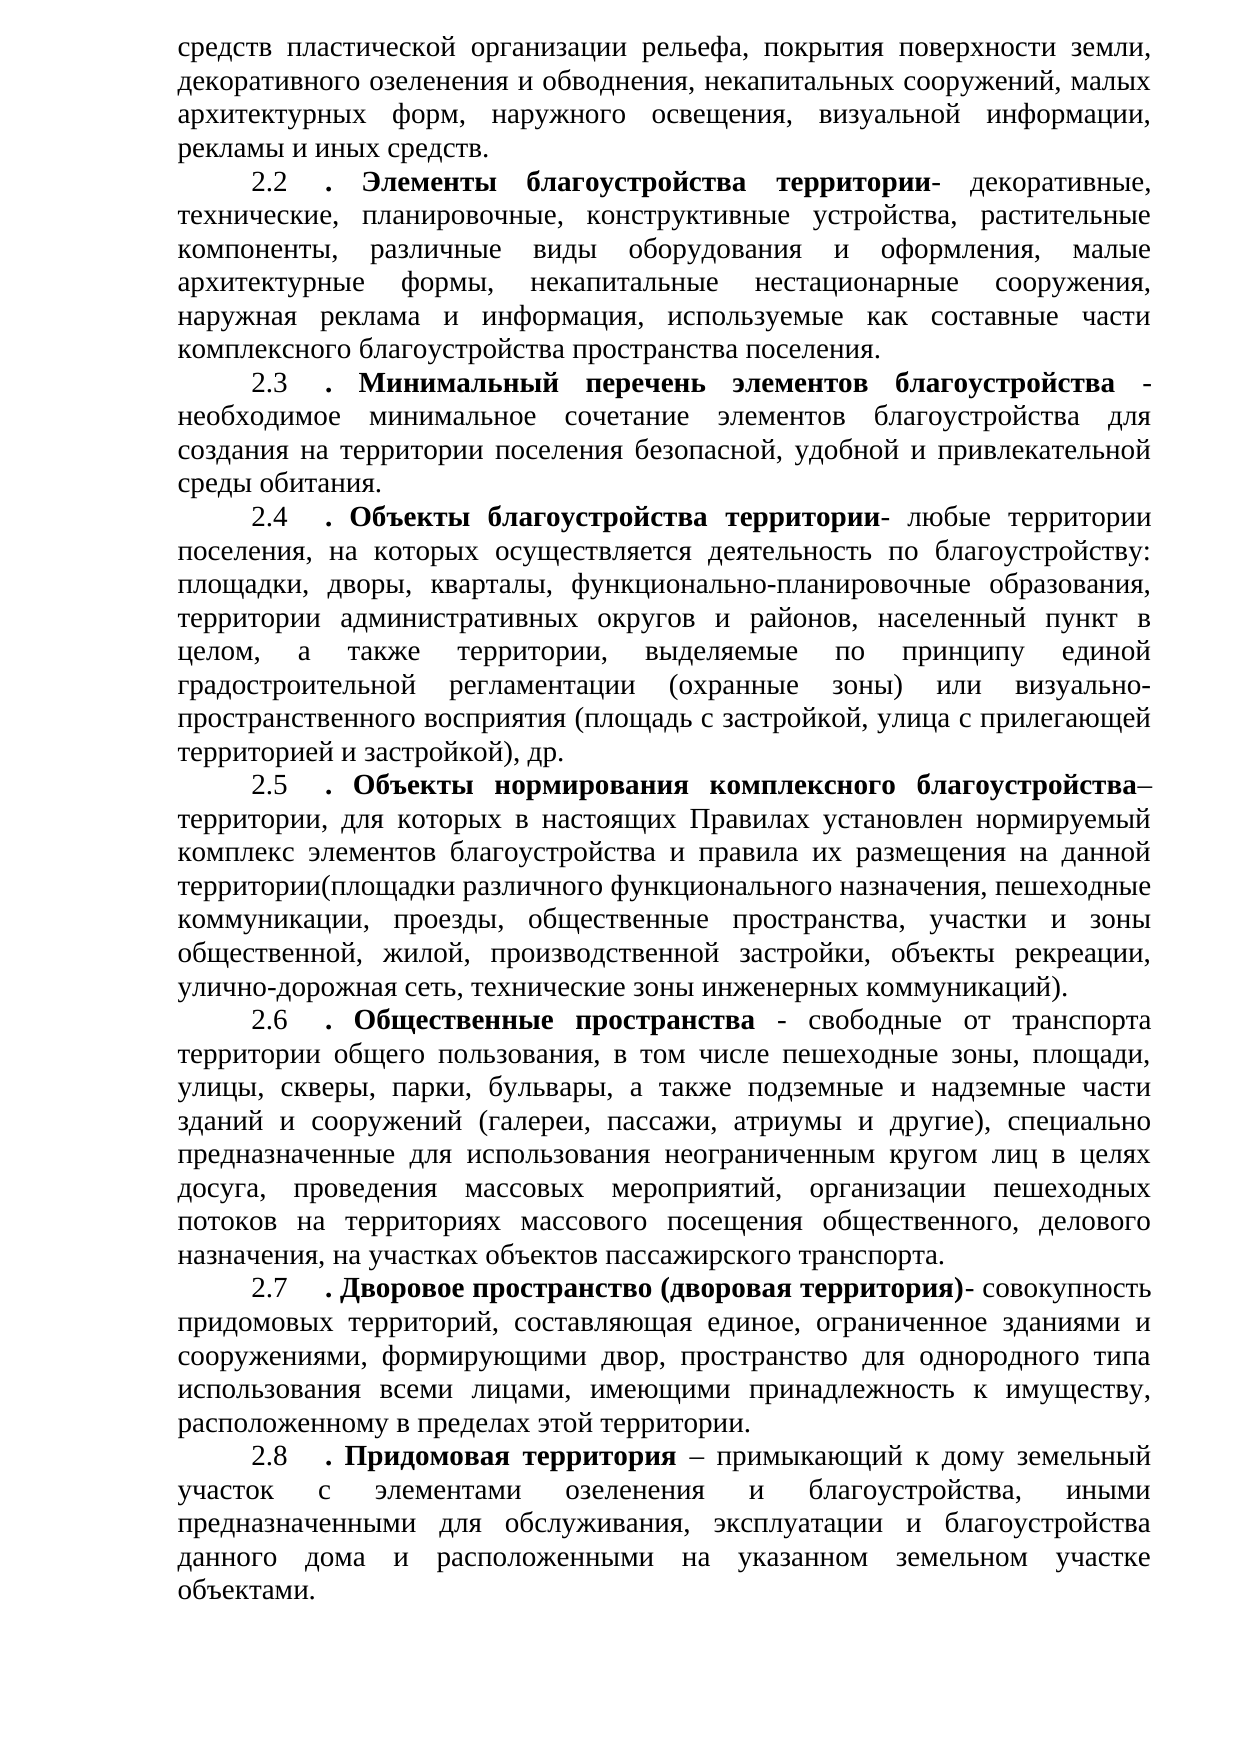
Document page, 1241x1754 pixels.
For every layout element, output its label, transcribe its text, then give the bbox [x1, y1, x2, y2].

list . Дворовое пространство (дворовая территория)- совокупность придомовых территорий, составляющая единое, ограниченное зданиями и сооружениями, формирующими двор, пространство для однородного типа использования всеми лицами, имеющими принадлежность к имуществу, расположенному в пределах этой территории. [177, 1271, 1152, 1438]
list . Общественные пространства - свободные от транспорта территории общего пользования, в том числе пешеходные зоны, площади, улицы, скверы, парки, бульвары, а также подземные и надземные части зданий и сооружений (галереи, пассажи, атриумы и другие), специально предназначенные для использования неограниченным кругом лиц в целях досуга, проведения массовых мероприятий, организации пешеходных потоков на территориях массового посещения общественного, делового назначения, на участках объектов пассажирского транспорта. [177, 1002, 1152, 1271]
list . Придомовая территория – примыкающий к дому земельный участок с элементами озеленения и благоустройства, иными предназначенными для обслуживания, эксплуатации и благоустройства данного дома и расположенными на указанном земельном участке объектами. [177, 1438, 1152, 1606]
list . Минимальный перечень элементов благоустройства - необходимое минимальное сочетание элементов благоустройства для создания на территории поселения безопасной, удобной и привлекательной среды обитания. [177, 365, 1152, 499]
list . Элементы благоустройства территории- декоративные, технические, планировочные, конструктивные устройства, растительные компоненты, различные виды оборудования и оформления, малые архитектурные формы, некапитальные нестационарные сооружения, наружная реклама и информация, используемые как составные части комплексного благоустройства пространства поселения. [177, 164, 1152, 365]
list . Объекты благоустройства территории- любые территории поселения, на которых осуществляется деятельность по благоустройству: площадки, дворы, кварталы, функционально-планировочные образования, территории административных округов и районов, населенный пункт в целом, а также территории, выделяемые по принципу единой градостроительной регламентации (охранные зоны) или визуально-пространственного восприятия (площадь с застройкой, улица с прилегающей территорией и застройкой), др. [177, 499, 1152, 767]
list . Объекты нормирования комплексного благоустройства–территории, для которых в настоящих Правилах установлен нормируемый комплекс элементов благоустройства и правила их размещения на данной территории(площадки различного функционального назначения, пешеходные коммуникации, проезды, общественные пространства, участки и зоны общественной, жилой, производственной застройки, объекты рекреации, улично-дорожная сеть, технические зоны инженерных коммуникаций). [177, 767, 1152, 1002]
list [177, 29, 1152, 164]
